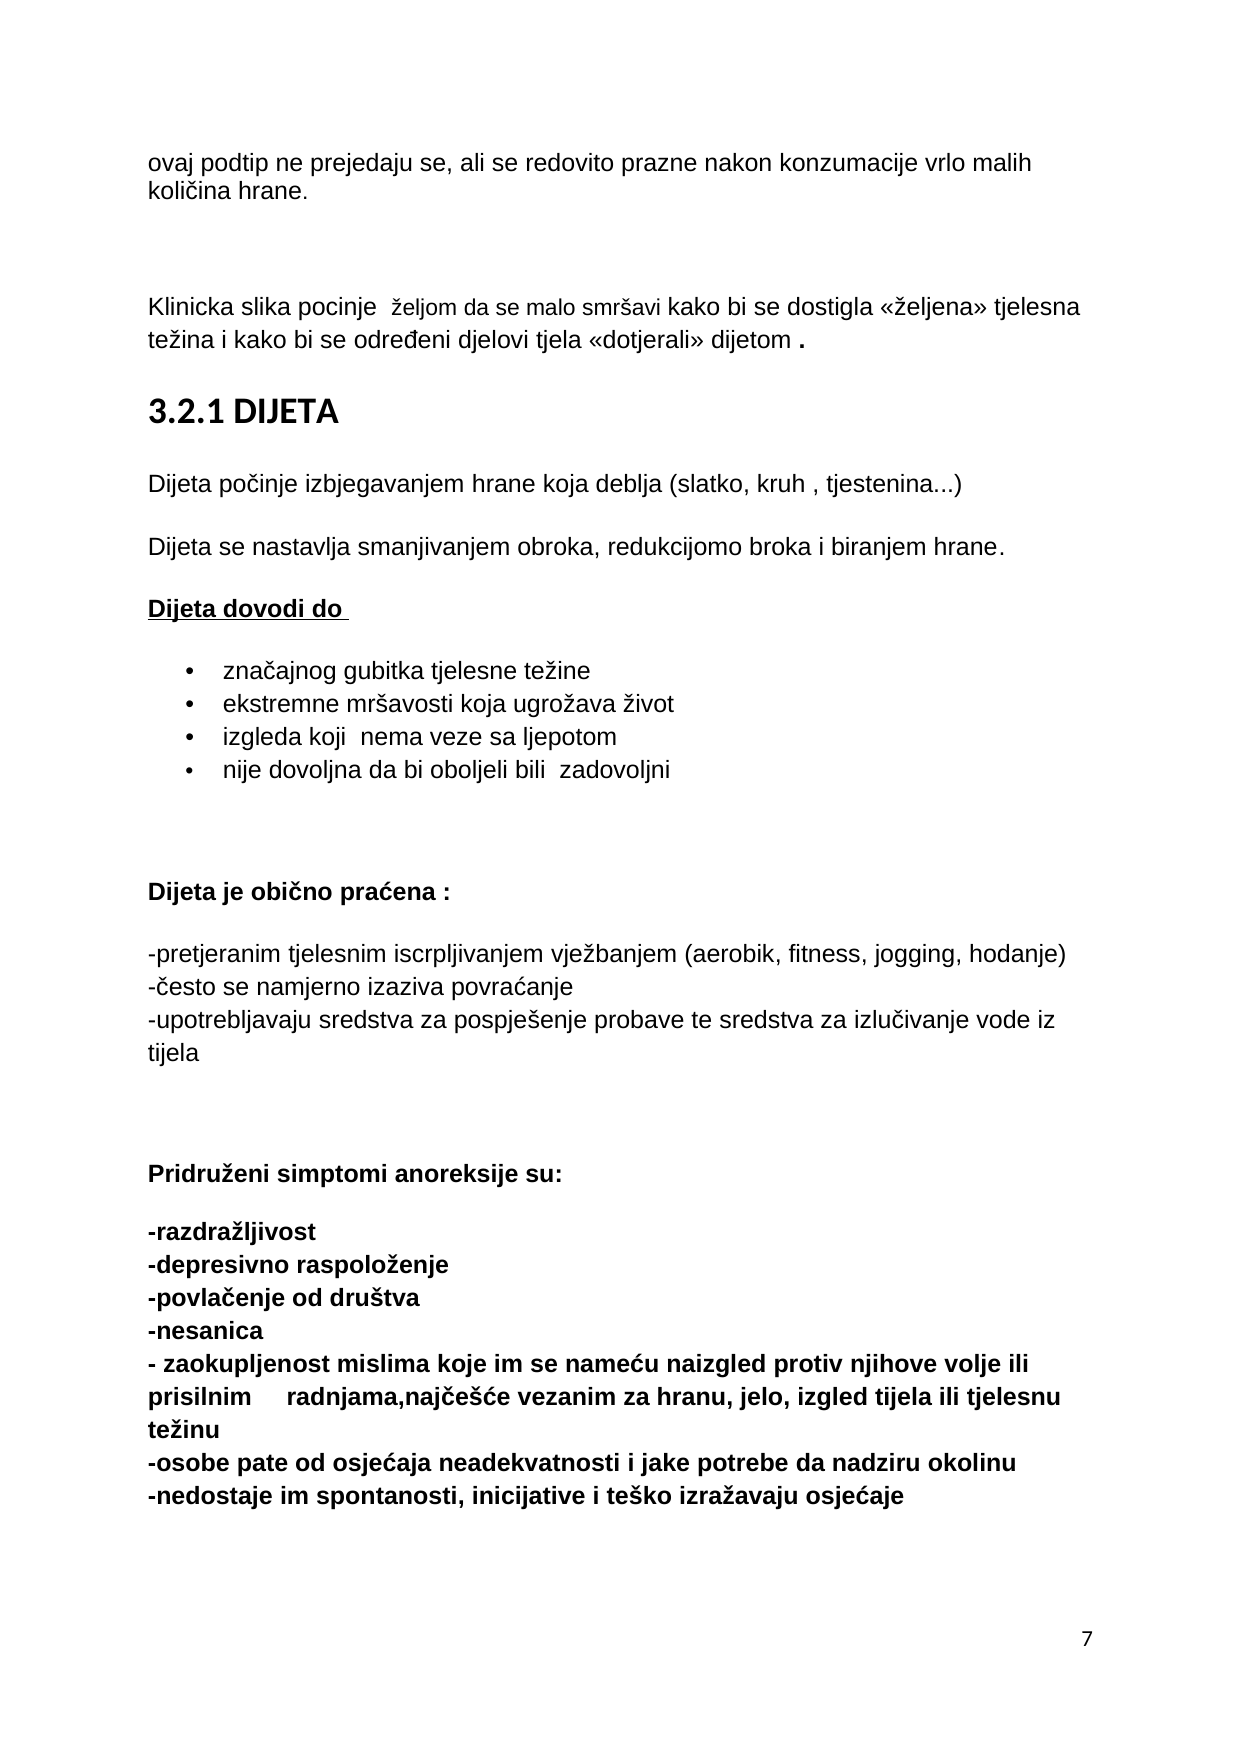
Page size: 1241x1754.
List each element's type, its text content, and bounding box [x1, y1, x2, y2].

text -pretjeranim tjelesnim iscrpljivanjem vježbanjem (aerobik, fitness, jogging, hodanje) -često se namjerno izaziva povraćanje -upotrebljavaju sredstva za pospješenje probave te sredstva za izlučivanje vode iz tijela [148, 939, 1093, 1066]
text Pridruženi simptomi anoreksije su: [148, 1159, 1093, 1188]
list izgleda koji nema veze sa ljepotom [185, 722, 1093, 751]
text 3.2.1 DIJETA [148, 387, 1093, 433]
text -razdražljivost -depresivno raspoloženje -povlačenje od društva -nesanica - zaokupljenost mislima koje im se nameću naizgled protiv njihove volje ili prisilnim radnjama,najčešće vezanim za hranu, jelo, izgled tijela ili tjelesnu težinu -osobe pate od osjećaja neadekvatnosti i jake potrebe da nadziru okolinu -nedostaje im spontanosti, inicijative i teško izražavaju osjećaje [148, 1217, 1093, 1510]
text Dijeta počinje izbjegavanjem hrane koja deblja (slatko, kruh , tjestenina...) [148, 469, 1093, 498]
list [148, 148, 1093, 205]
list nije dovoljna da bi oboljeli bili zadovoljni [185, 755, 1093, 784]
text Dijeta je obično praćena : [148, 876, 1093, 905]
text Dijeta dovodi do [148, 594, 1093, 622]
list ekstremne mršavosti koja ugrožava život [185, 689, 1093, 718]
text Dijeta se nastavlja smanjivanjem obroka, redukcijomo broka i biranjem hrane. [148, 531, 1093, 560]
text Klinicka slika pocinje željom da se malo smršavi kako bi se dostigla «željena» tjelesna težina i kako bi se određeni djelovi tjela «dotjerali» dijetom . [148, 292, 1093, 354]
list značajnog gubitka tjelesne težine [185, 656, 1093, 684]
